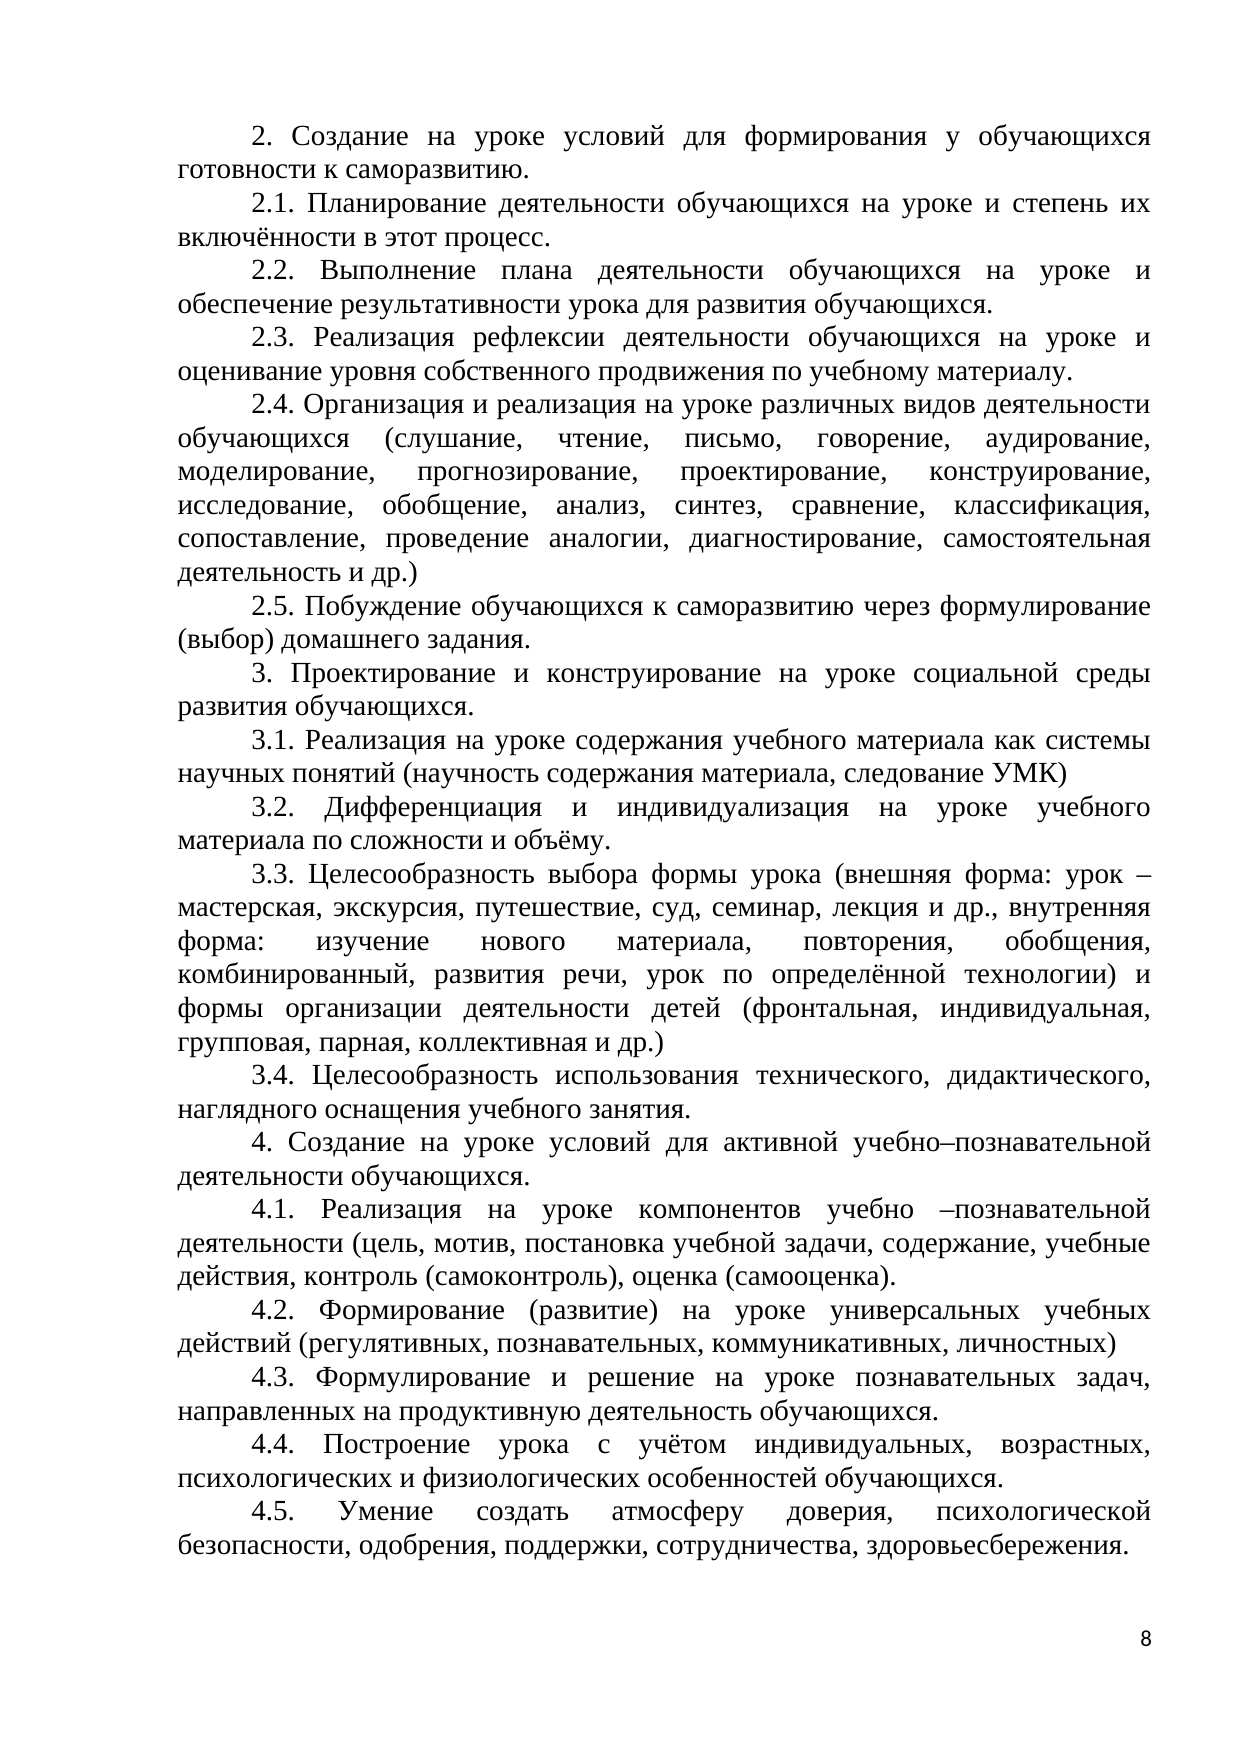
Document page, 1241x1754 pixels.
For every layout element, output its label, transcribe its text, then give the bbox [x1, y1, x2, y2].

text 4.2. Формирование (развитие) на уроке универсальных учебных действий (регулятивных, познавательных, коммуникативных, личностных) [177, 1292, 1152, 1359]
text 4.1. Реализация на уроке компонентов учебно –познавательной деятельности (цель, мотив, постановка учебной задачи, содержание, учебные действия, контроль (самоконтроль), оценка (самооценка). [177, 1191, 1152, 1292]
text 2.1. Планирование деятельности обучающихся на уроке и степень их включённости в этот процесс. [177, 185, 1152, 252]
text 4.5. Умение создать атмосферу доверия, психологической безопасности, одобрения, поддержки, сотрудничества, здоровьесбережения. [177, 1493, 1152, 1560]
text 2.3. Реализация рефлексии деятельности обучающихся на уроке и оценивание уровня собственного продвижения по учебному материалу. [177, 319, 1152, 386]
text 4.4. Построение урока с учётом индивидуальных, возрастных, психологических и физиологических особенностей обучающихся. [177, 1426, 1152, 1493]
text 4.3. Формулирование и решение на уроке познавательных задач, направленных на продуктивную деятельность обучающихся. [177, 1359, 1152, 1426]
text 3.1. Реализация на уроке содержания учебного материала как системы научных понятий (научность содержания материала, следование УМК) [177, 722, 1152, 789]
text 2.4. Организация и реализация на уроке различных видов деятельности обучающихся (слушание, чтение, письмо, говорение, аудирование, моделирование, прогнозирование, проектирование, конструирование, исследование, обобщение, анализ, синтез, сравнение, классификация, сопоставление, проведение аналогии, диагностирование, самостоятельная деятельность и др.) [177, 386, 1152, 588]
text 3.3. Целесообразность выбора формы урока (внешняя форма: урок – мастерская, экскурсия, путешествие, суд, семинар, лекция и др., внутренняя форма: изучение нового материала, повторения, обобщения, комбинированный, развития речи, урок по определённой технологии) и формы организации деятельности детей (фронтальная, индивидуальная, групповая, парная, коллективная и др.) [177, 856, 1152, 1057]
text 3.4. Целесообразность использования технического, дидактического, наглядного оснащения учебного занятия. [177, 1057, 1152, 1124]
text 2.2. Выполнение плана деятельности обучающихся на уроке и обеспечение результативности урока для развития обучающихся. [177, 252, 1152, 319]
text 4. Создание на уроке условий для активной учебно–познавательной деятельности обучающихся. [177, 1124, 1152, 1191]
text 2. Создание на уроке условий для формирования у обучающихся готовности к саморазвитию. [177, 118, 1152, 185]
text 3.2. Дифференциация и индивидуализация на уроке учебного материала по сложности и объёму. [177, 789, 1152, 856]
text 3. Проектирование и конструирование на уроке социальной среды развития обучающихся. [177, 655, 1152, 722]
text 2.5. Побуждение обучающихся к саморазвитию через формулирование (выбор) домашнего задания. [177, 588, 1152, 655]
